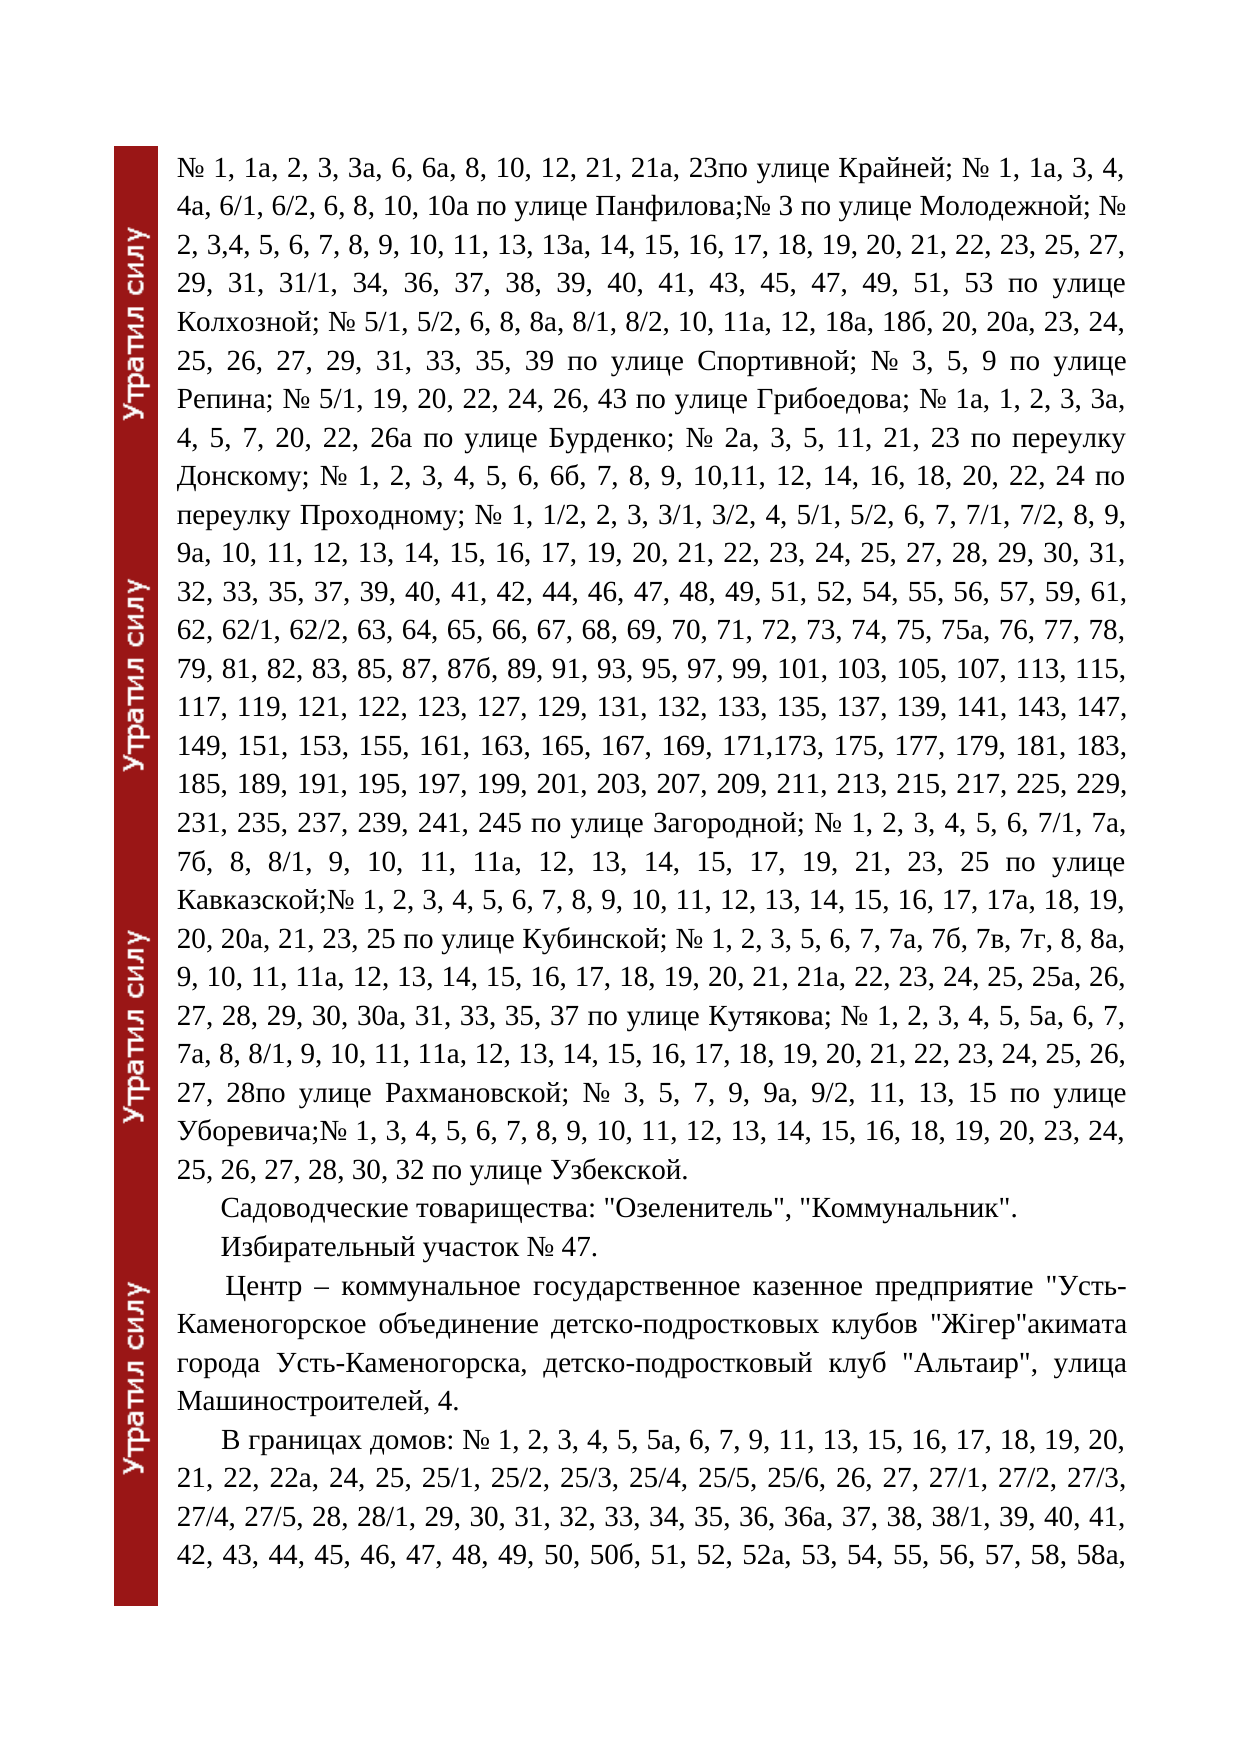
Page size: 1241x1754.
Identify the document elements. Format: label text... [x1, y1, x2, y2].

picture [114, 1186, 158, 1191]
text Избирательный участок № 47. [112, 1229, 1128, 1263]
picture [114, 1263, 158, 1268]
text Центр – коммунальное государственное казенное предприятие "Усть-Каменогорское объединение детско-подростковых клубов "Жігер"акимата города Усть-Каменогорска, детско-подростковый клуб "Альтаир", улица Машиностроителей, 4. [112, 1268, 1128, 1417]
picture [114, 1571, 158, 1606]
picture [114, 146, 158, 150]
picture [114, 1417, 158, 1422]
text Садоводческие товарищества: "Озеленитель", "Коммунальник". [112, 1191, 1128, 1224]
picture [114, 1224, 158, 1229]
